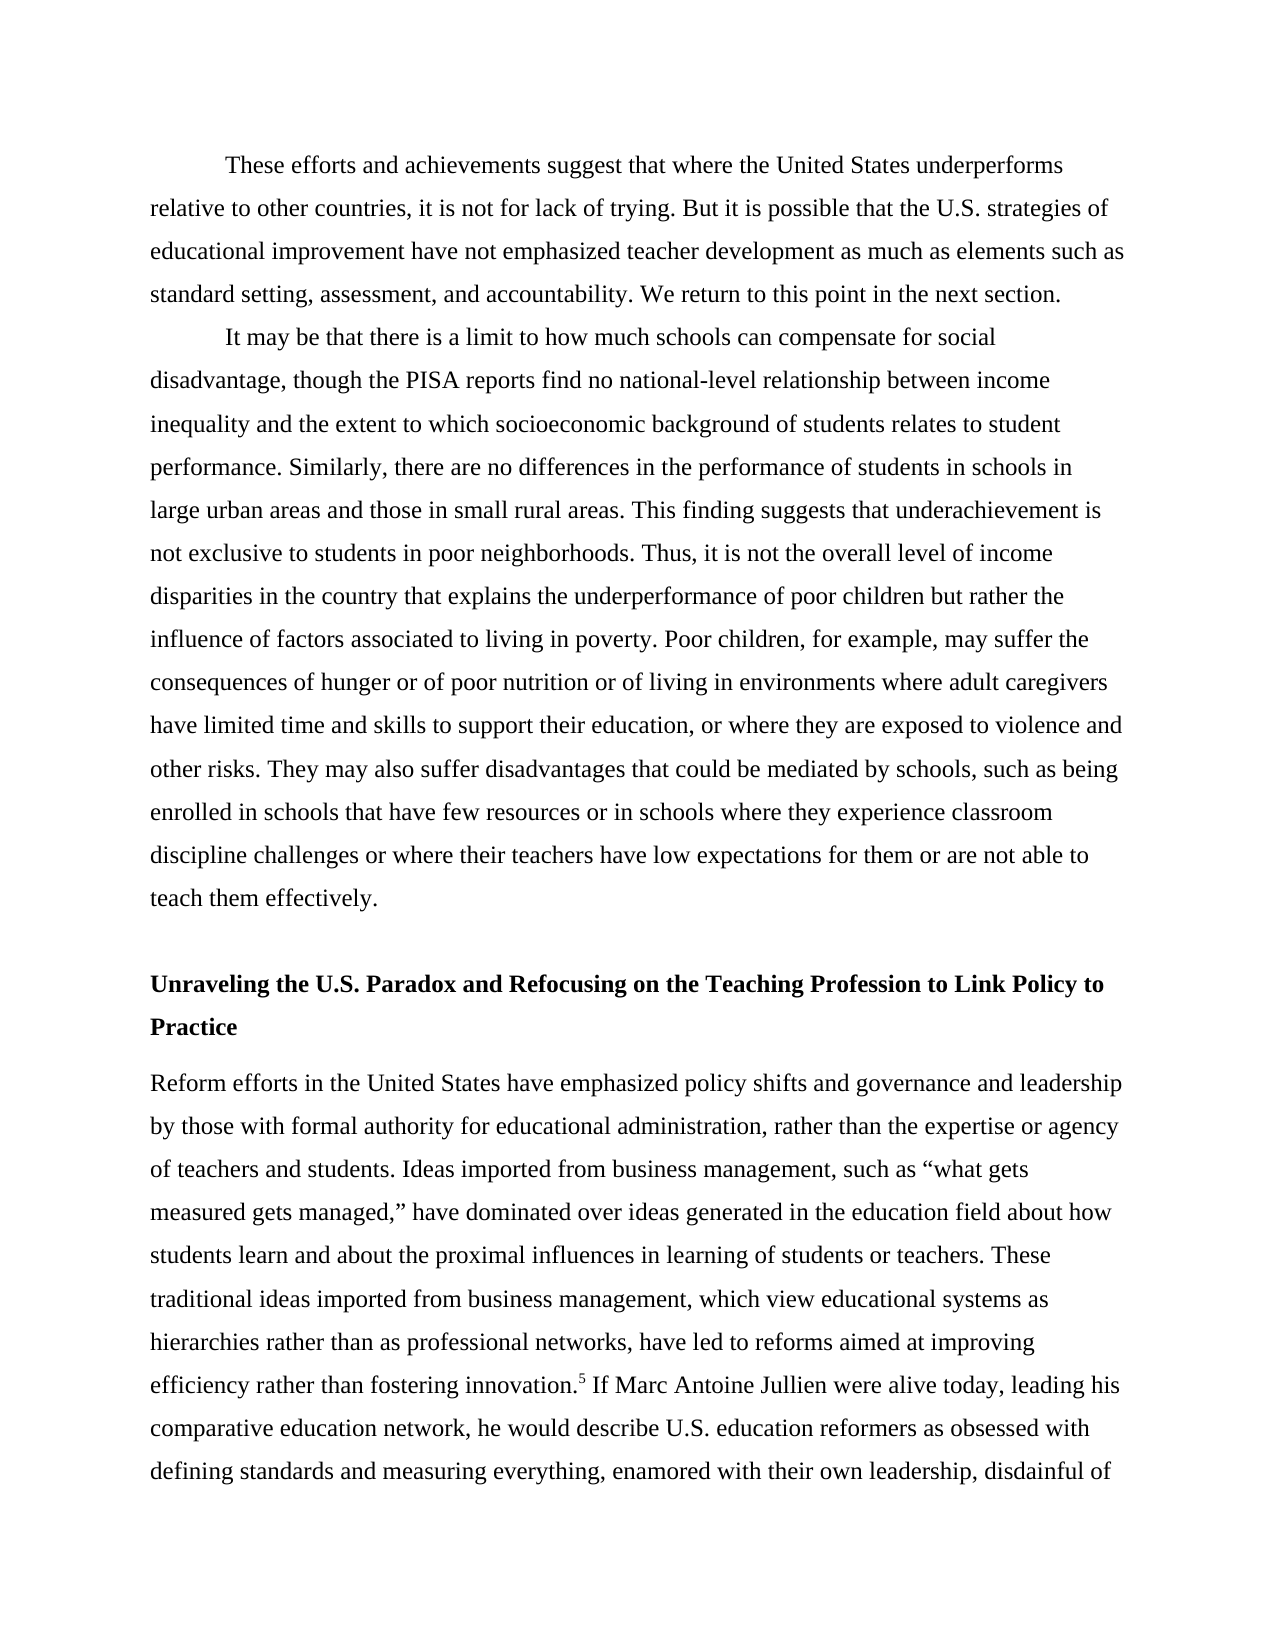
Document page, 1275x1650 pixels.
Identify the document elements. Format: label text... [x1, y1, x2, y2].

text These efforts and achievements suggest that where the United States underperforms relative to other countries, it is not for lack of trying. But it is possible that the U.S. strategies of educational improvement have not emphasized teacher development as much as elements such as standard setting, assessment, and accountability. We return to this point in the next section. [150, 150, 1125, 308]
text It may be that there is a limit to how much schools can compensate for social disadvantage, though the PISA reports find no national-level relationship between income inequality and the extent to which socioeconomic background of students relates to student performance. Similarly, there are no differences in the performance of students in schools in large urban areas and those in small rural areas. This finding suggests that underachievement is not exclusive to students in poor neighborhoods. Thus, it is not the overall level of income disparities in the country that explains the underperformance of poor children but rather the influence of factors associated to living in poverty. Poor children, for example, may suffer the consequences of hunger or of poor nutrition or of living in environments where adult caregivers have limited time and skills to support their education, or where they are exposed to violence and other risks. They may also suffer disadvantages that could be mediated by schools, such as being enrolled in schools that have few resources or in schools where they experience classroom discipline challenges or where their teachers have low expectations for them or are not able to teach them effectively. [150, 322, 1125, 912]
text Unraveling the U.S. Paradox and Refocusing on the Teaching Profession to Link Policy to Practice [150, 969, 1125, 1041]
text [150, 1068, 1125, 1485]
